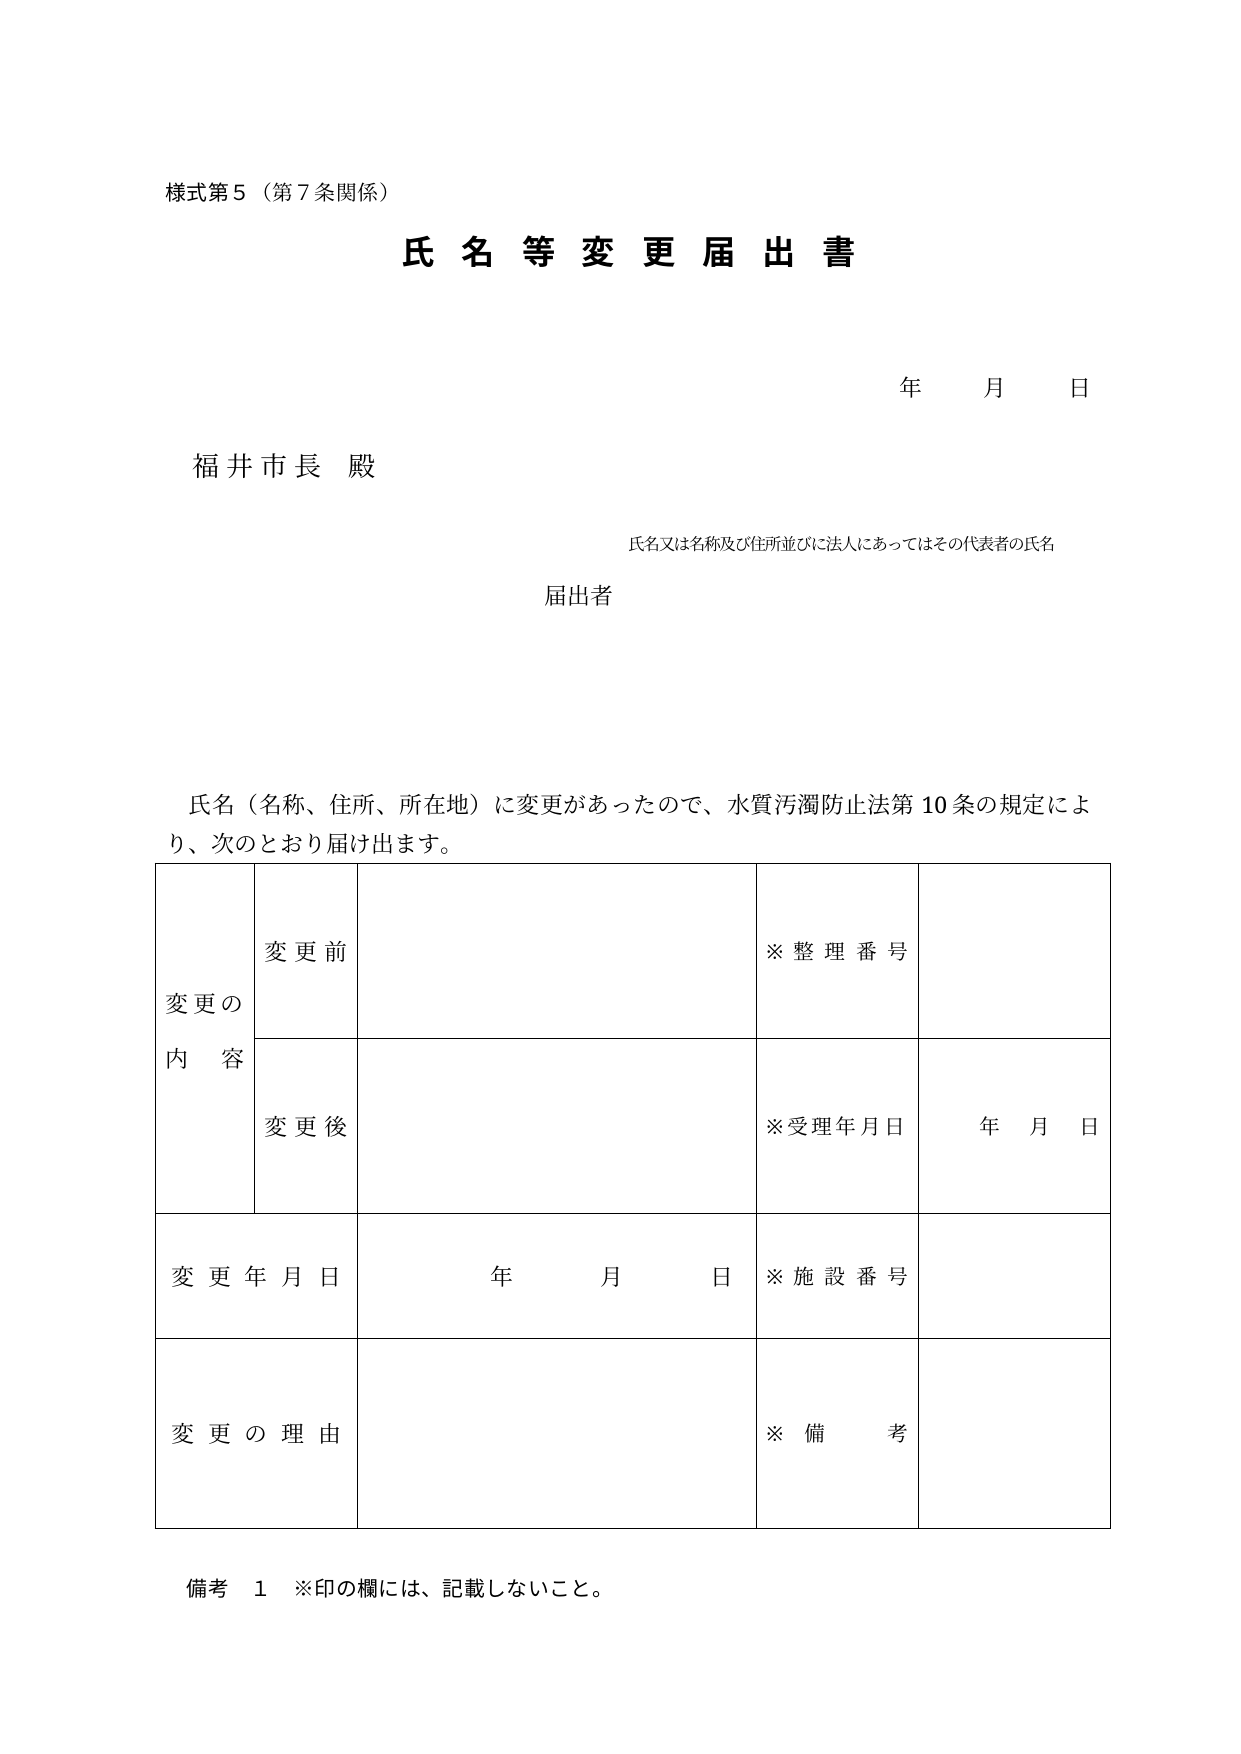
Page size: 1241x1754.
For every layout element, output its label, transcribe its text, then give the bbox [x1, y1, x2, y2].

table_cell [919, 1339, 1110, 1527]
text 様式第５（第７条関係） [165, 172, 856, 211]
table_cell 変更年月日 [156, 1214, 357, 1338]
table_cell 年月日 [919, 1039, 1110, 1213]
table_header 変更前 [255, 864, 357, 1038]
text 備考 １ ※印の欄には、記載しないこと。 [165, 1567, 1092, 1607]
table_header ※整理番号 [757, 864, 918, 1038]
table_cell 年 月 日 [358, 1214, 756, 1338]
text 氏名等変更届出書 [402, 211, 856, 289]
table_header [358, 864, 756, 1038]
table_cell [358, 1339, 756, 1527]
text 届出者 [165, 575, 1092, 614]
table_cell [919, 1214, 1110, 1338]
text 氏名又は名称及び住所並びに法人にあってはその代表者の氏名 [628, 524, 1092, 563]
table_cell ※備 考 [757, 1339, 918, 1527]
text 年 月 日 [786, 367, 1092, 406]
table_cell 変更後 [255, 1039, 357, 1213]
table_cell 変更の理由 [156, 1339, 357, 1527]
table_cell ※施設番号 [757, 1214, 918, 1338]
table_header [919, 864, 1110, 1038]
table_header 変更の 内容 [156, 864, 254, 1213]
table_cell [358, 1039, 756, 1213]
table_cell ※受理年月日 [757, 1039, 918, 1213]
text 氏名（名称、住所、所在地）に変更があったので、水質汚濁防止法第10条の規定により、次のとおり届け出ます。 [165, 784, 1092, 863]
text 福井市長 殿 [165, 446, 1092, 484]
